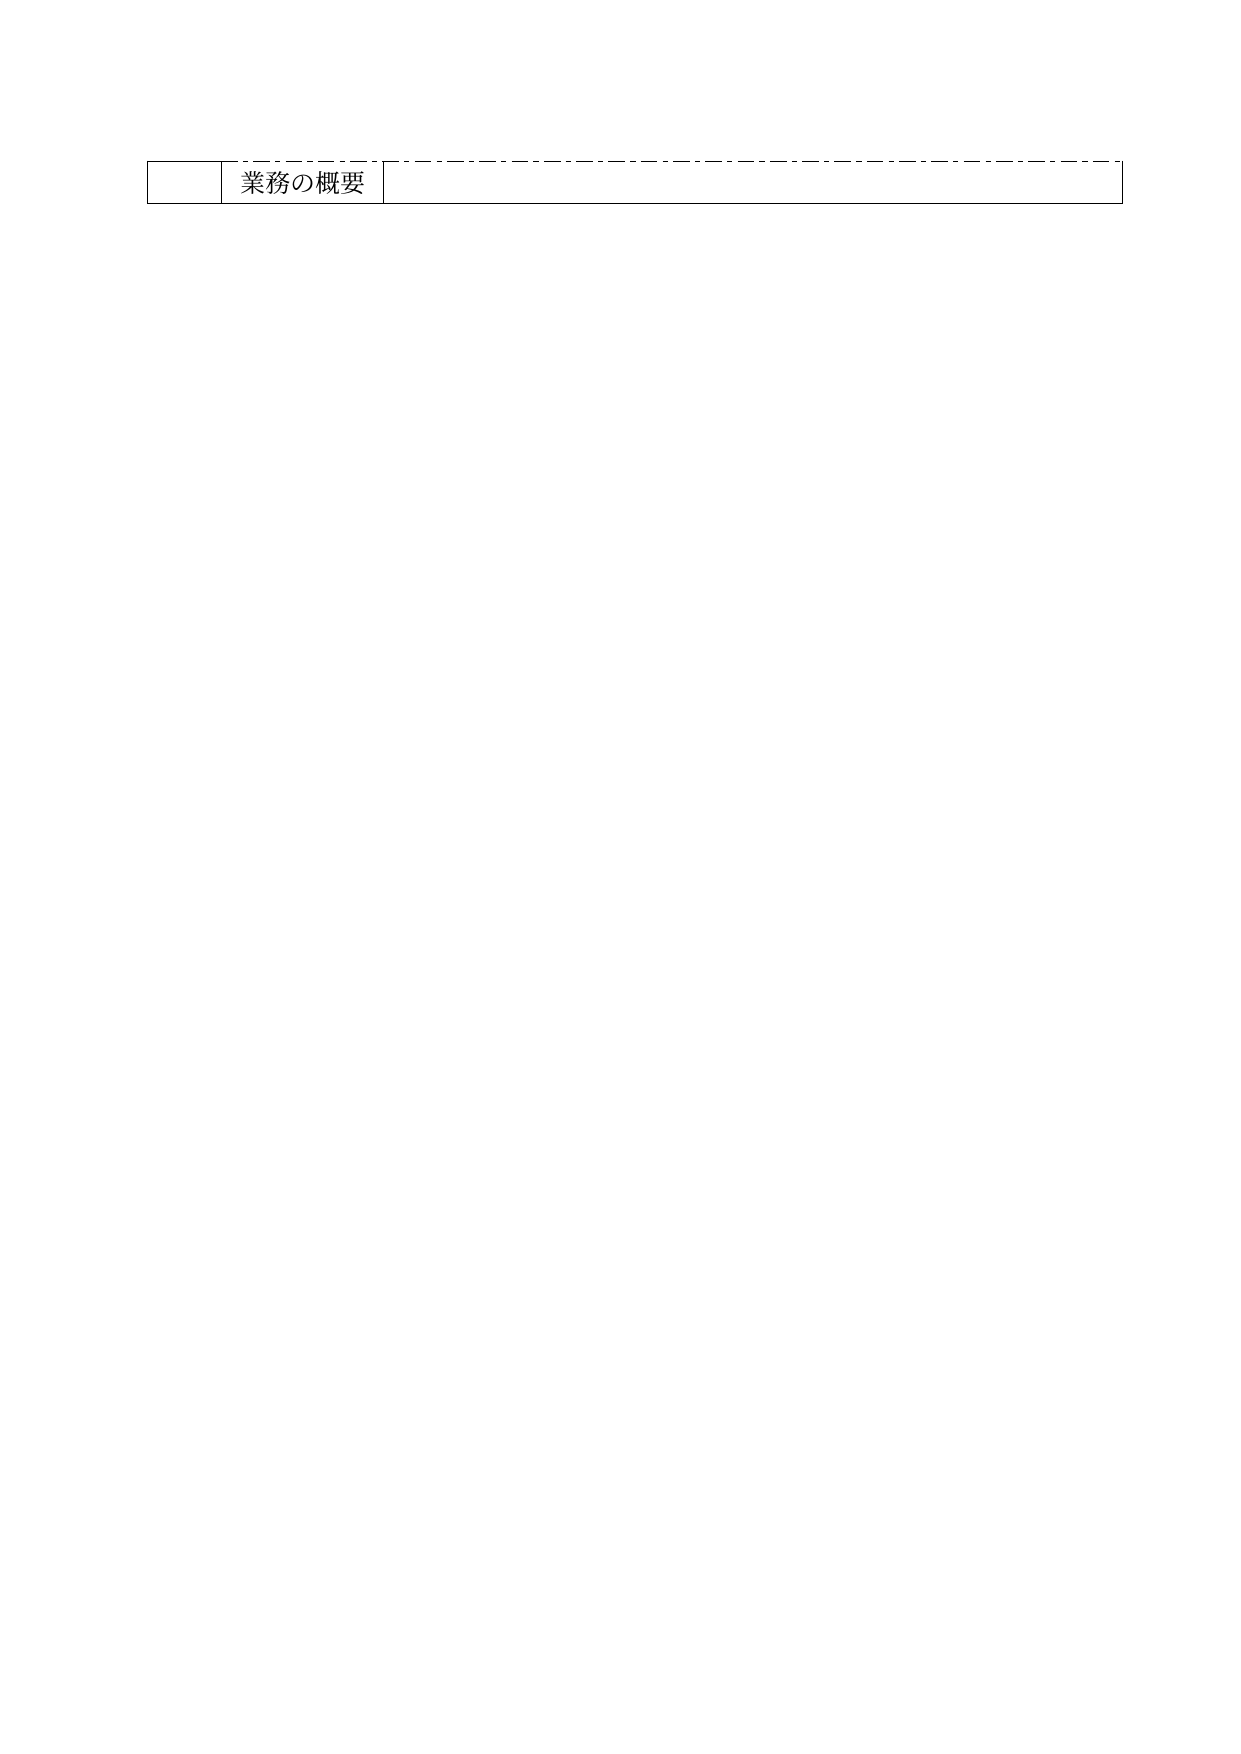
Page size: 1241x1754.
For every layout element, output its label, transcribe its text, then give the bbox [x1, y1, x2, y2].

table_cell 業務の概要 [222, 161, 383, 203]
table_cell [384, 161, 1122, 203]
